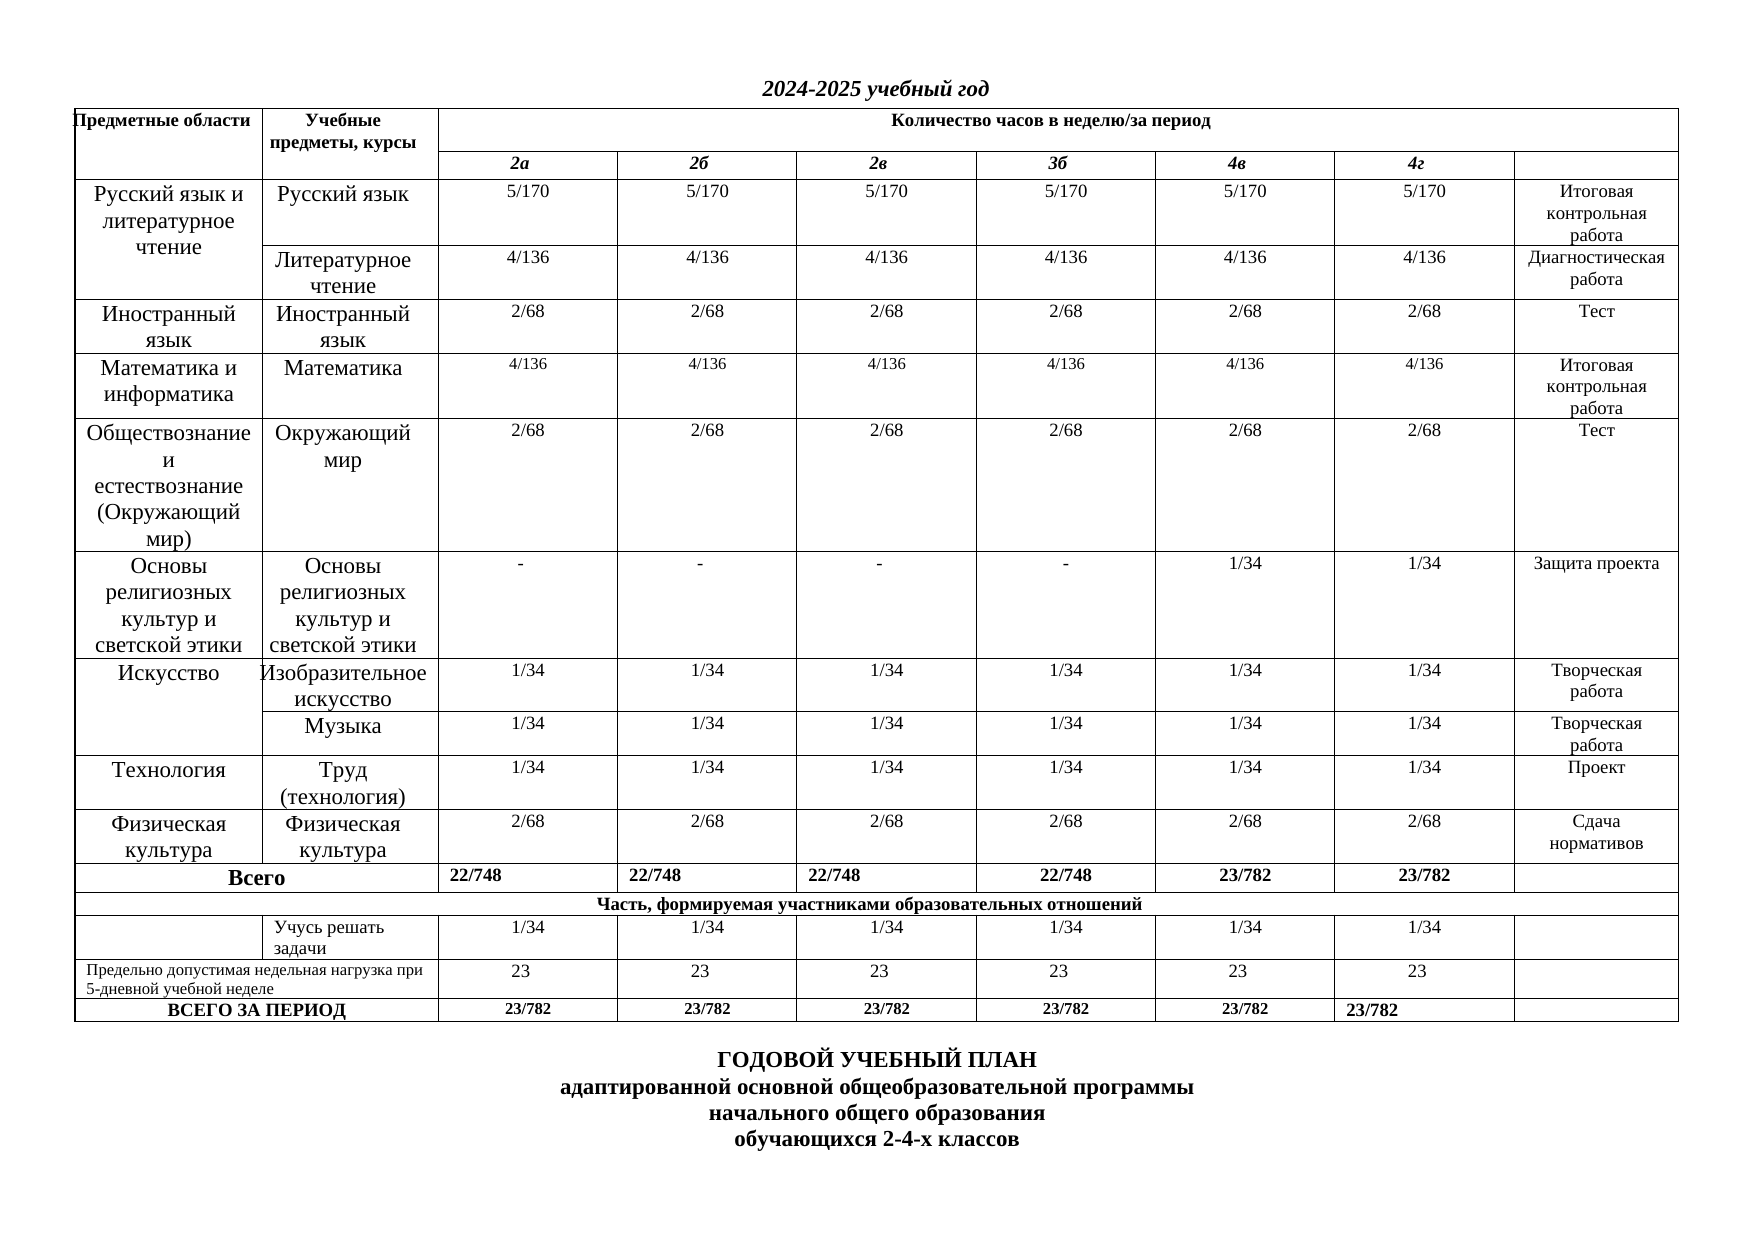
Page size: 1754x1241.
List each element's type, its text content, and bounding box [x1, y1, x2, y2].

table_cell 23 [618, 960, 796, 998]
table_cell ВСЕГО ЗА ПЕРИОД [76, 999, 438, 1021]
table_cell - [797, 552, 976, 657]
table_cell [1515, 916, 1678, 959]
table_cell 4/136 [1156, 246, 1334, 299]
table_cell 1/34 [439, 712, 617, 755]
table_cell 4г [1335, 152, 1514, 179]
table_cell Творческая работа [1515, 659, 1678, 711]
table_cell 1/34 [977, 659, 1155, 711]
table_cell 4/136 [797, 246, 976, 299]
table_cell 2/68 [797, 419, 976, 551]
table_cell 1/34 [618, 756, 796, 809]
table_cell 4/136 [797, 354, 976, 418]
table_cell Тест [1515, 300, 1678, 352]
table_cell 4/136 [439, 246, 617, 299]
table_header Количество часов в неделю/за период [439, 109, 1678, 151]
table_cell 3б [977, 152, 1155, 179]
table_cell 1/34 [977, 916, 1155, 959]
table_cell 2/68 [977, 419, 1155, 551]
table_cell 1/34 [1335, 552, 1514, 657]
table_cell Основы религиозных культур и светской этики [76, 552, 262, 657]
table_cell 5/170 [439, 180, 617, 245]
table_cell 4/136 [1335, 246, 1514, 299]
table_cell 23/782 [1335, 999, 1514, 1021]
table_cell Математика [263, 354, 438, 418]
table_cell Искусство [76, 659, 262, 755]
table_cell 2/68 [618, 810, 796, 863]
table_cell 1/34 [1156, 552, 1334, 657]
table_cell 23/782 [797, 999, 976, 1021]
table_cell 5/170 [797, 180, 976, 245]
table_header Учебные предметы, курсы [263, 109, 438, 179]
table_cell Обществознание и естествознание (Окружающий мир) [76, 419, 262, 551]
table_cell 4/136 [977, 354, 1155, 418]
table_cell Иностранный язык [76, 300, 262, 352]
table_cell 22/748 [977, 864, 1155, 892]
table_cell 2/68 [797, 300, 976, 352]
table_cell Тест [1515, 419, 1678, 551]
table_cell 4/136 [977, 246, 1155, 299]
table_cell 2/68 [439, 419, 617, 551]
table_cell 23/782 [618, 999, 796, 1021]
table_cell Учусь решать задачи [263, 916, 438, 959]
table_cell 1/34 [618, 659, 796, 711]
table_cell 22/748 [439, 864, 617, 892]
table_cell 1/34 [1156, 916, 1334, 959]
table_cell Математика и информатика [76, 354, 262, 418]
table_cell 23 [439, 960, 617, 998]
table_cell 1/34 [439, 756, 617, 809]
table_cell 23 [1335, 960, 1514, 998]
table_cell 2/68 [977, 810, 1155, 863]
table_cell 1/34 [1156, 712, 1334, 755]
table_cell 1/34 [1156, 659, 1334, 711]
text ГОДОВОЙ УЧЕБНЫЙ ПЛАН [75, 1022, 1679, 1073]
table_cell 4/136 [439, 354, 617, 418]
text обучающихся 2-4-х классов [75, 1126, 1679, 1152]
table_cell 2/68 [1156, 300, 1334, 352]
table_cell Основы религиозных культур и светской этики [263, 552, 438, 657]
table_cell Часть, формируемая участниками образовательных отношений [76, 893, 1678, 914]
table_cell 5/170 [1156, 180, 1334, 245]
table_cell 23/782 [1156, 999, 1334, 1021]
table_cell 5/170 [618, 180, 796, 245]
table_cell - [618, 552, 796, 657]
table_cell 2б [618, 152, 796, 179]
table_cell Русский язык [263, 180, 438, 245]
text начального общего образования [75, 1099, 1679, 1126]
table_cell Творческая работа [1515, 712, 1678, 755]
table_cell Изобразительное искусство [263, 659, 438, 711]
table_cell 2/68 [439, 300, 617, 352]
table_cell 2/68 [1156, 810, 1334, 863]
table_cell 2а [439, 152, 617, 179]
table_cell 1/34 [618, 712, 796, 755]
table_cell 23/782 [1335, 864, 1514, 892]
table_cell 23 [797, 960, 976, 998]
table_cell 4в [1156, 152, 1334, 179]
table_cell [76, 916, 262, 959]
table_cell 2/68 [1335, 810, 1514, 863]
table_cell 22/748 [618, 864, 796, 892]
table_cell 5/170 [977, 180, 1155, 245]
table_cell 4/136 [1335, 354, 1514, 418]
table_cell 1/34 [1335, 659, 1514, 711]
table_cell Диагностическая работа [1515, 246, 1678, 299]
table_cell 1/34 [797, 712, 976, 755]
table_cell 2/68 [797, 810, 976, 863]
table_cell 23/782 [439, 999, 617, 1021]
table_cell 4/136 [618, 354, 796, 418]
table_cell 1/34 [797, 659, 976, 711]
table_cell 4/136 [1156, 354, 1334, 418]
table_cell 2в [797, 152, 976, 179]
table_cell Иностранный язык [263, 300, 438, 352]
text адаптированной основной общеобразовательной программы [75, 1073, 1679, 1099]
table_cell 23 [1156, 960, 1334, 998]
table_cell Русский язык и литературное чтение [76, 180, 262, 299]
table_header Предметные области [76, 109, 262, 179]
text 2024-2025 учебный год [75, 75, 1679, 101]
table_cell 1/34 [1335, 712, 1514, 755]
table_cell 2/68 [618, 419, 796, 551]
table_cell 5/170 [1335, 180, 1514, 245]
table_cell [1515, 864, 1678, 892]
table_cell Предельно допустимая недельная нагрузка при 5-дневной учебной неделе [76, 960, 438, 998]
table_cell 1/34 [797, 916, 976, 959]
table_cell 1/34 [977, 756, 1155, 809]
table_cell 22/748 [797, 864, 976, 892]
table_cell 1/34 [797, 756, 976, 809]
table_cell 2/68 [1335, 419, 1514, 551]
table_cell 1/34 [1335, 916, 1514, 959]
table_cell 23 [977, 960, 1155, 998]
table_cell [1515, 960, 1678, 998]
table_cell 4/136 [618, 246, 796, 299]
table_cell 2/68 [439, 810, 617, 863]
table_cell 1/34 [618, 916, 796, 959]
table_cell Литературное чтение [263, 246, 438, 299]
table_cell 23/782 [1156, 864, 1334, 892]
table_cell 2/68 [1156, 419, 1334, 551]
table_cell 2/68 [977, 300, 1155, 352]
table_cell 1/34 [1156, 756, 1334, 809]
table_cell Сдача нормативов [1515, 810, 1678, 863]
table_cell Физическая культура [76, 810, 262, 863]
table_cell 1/34 [439, 916, 617, 959]
table_cell Итоговая контрольная работа [1515, 180, 1678, 245]
table_cell 1/34 [977, 712, 1155, 755]
table_cell - [439, 552, 617, 657]
table_cell Окружающий мир [263, 419, 438, 551]
table_cell 23/782 [977, 999, 1155, 1021]
table_cell Всего [76, 864, 438, 892]
table_cell - [977, 552, 1155, 657]
table_cell Физическая культура [263, 810, 438, 863]
table_cell Проект [1515, 756, 1678, 809]
table_cell 2/68 [1335, 300, 1514, 352]
table_cell 2/68 [618, 300, 796, 352]
table_cell Итоговая контрольная работа [1515, 354, 1678, 418]
table_cell [1515, 999, 1678, 1021]
table_cell Технология [76, 756, 262, 809]
table_cell 1/34 [1335, 756, 1514, 809]
table_cell Музыка [263, 712, 438, 755]
table_cell 1/34 [439, 659, 617, 711]
table_cell Защита проекта [1515, 552, 1678, 657]
table_cell Труд (технология) [263, 756, 438, 809]
table_cell [1515, 152, 1678, 179]
